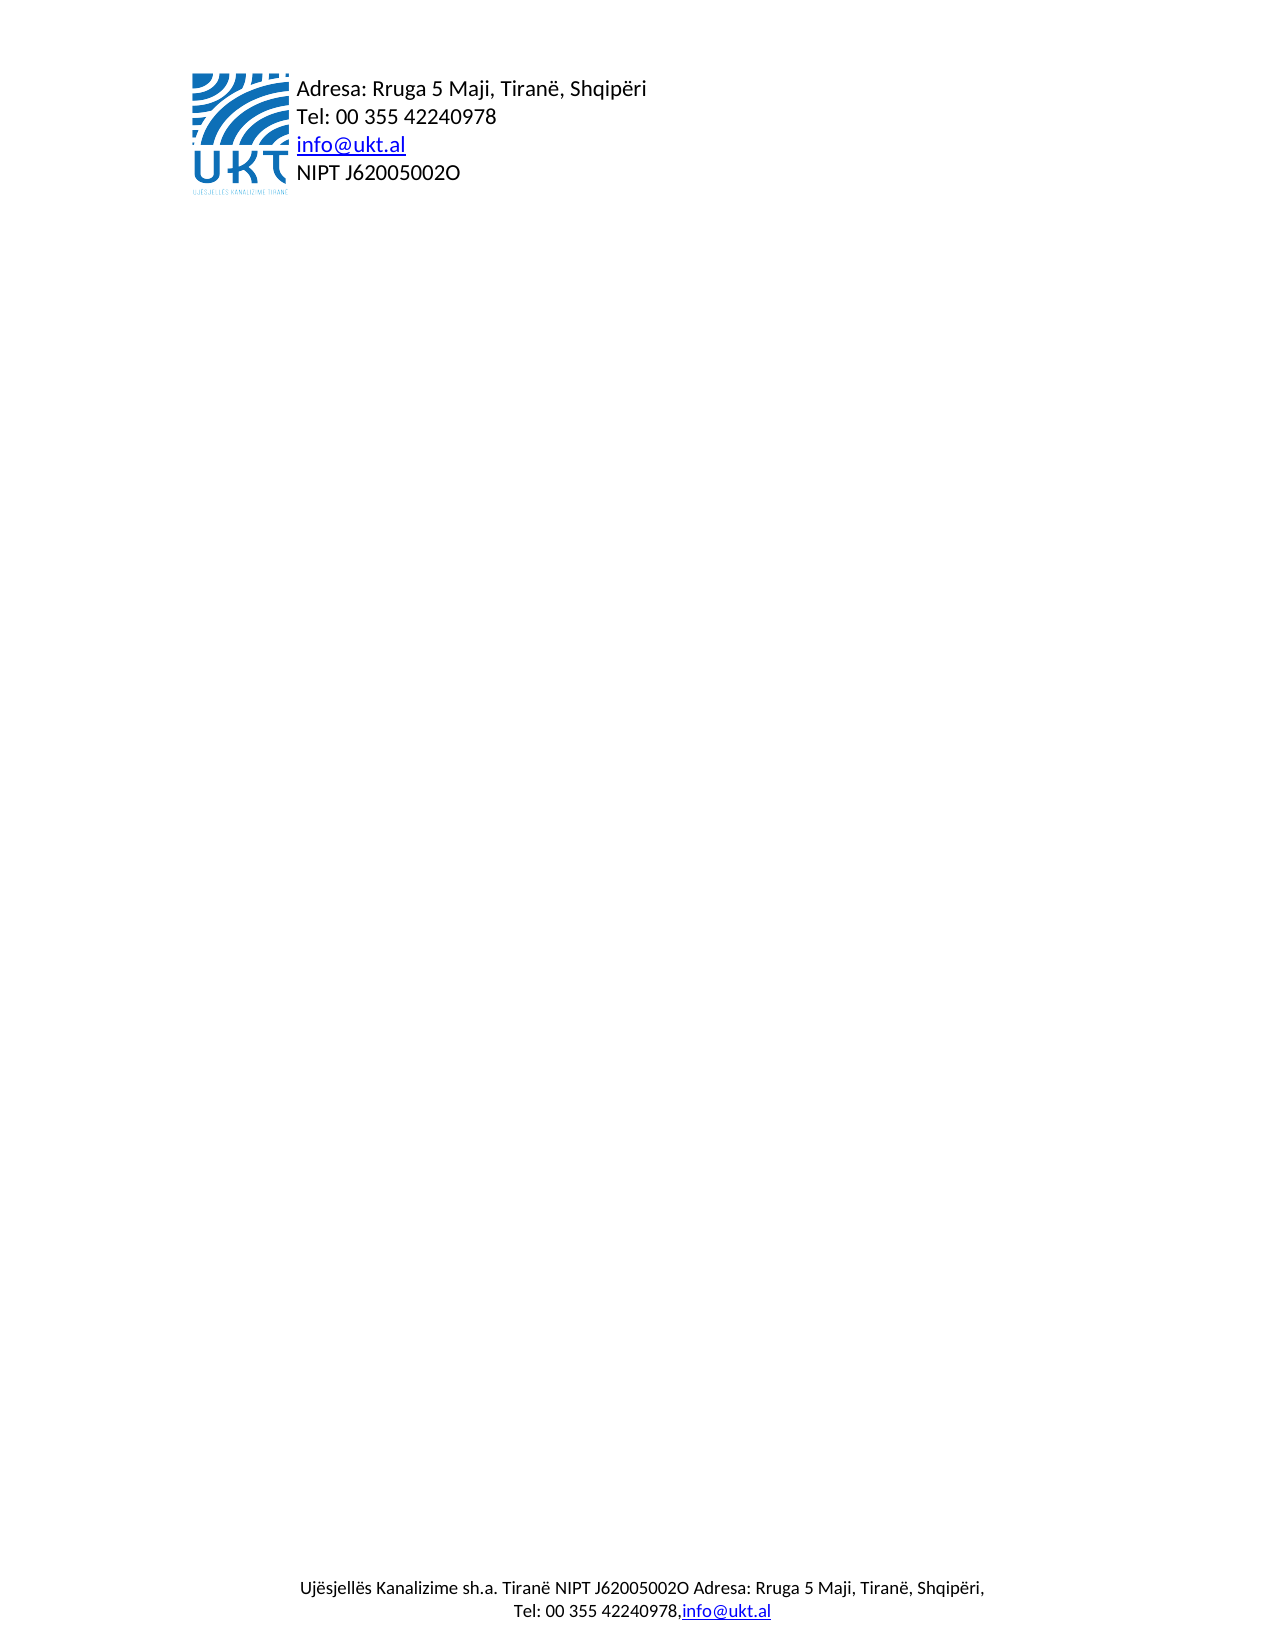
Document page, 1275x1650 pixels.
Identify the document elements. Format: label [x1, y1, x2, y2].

picture [132, 44, 324, 209]
